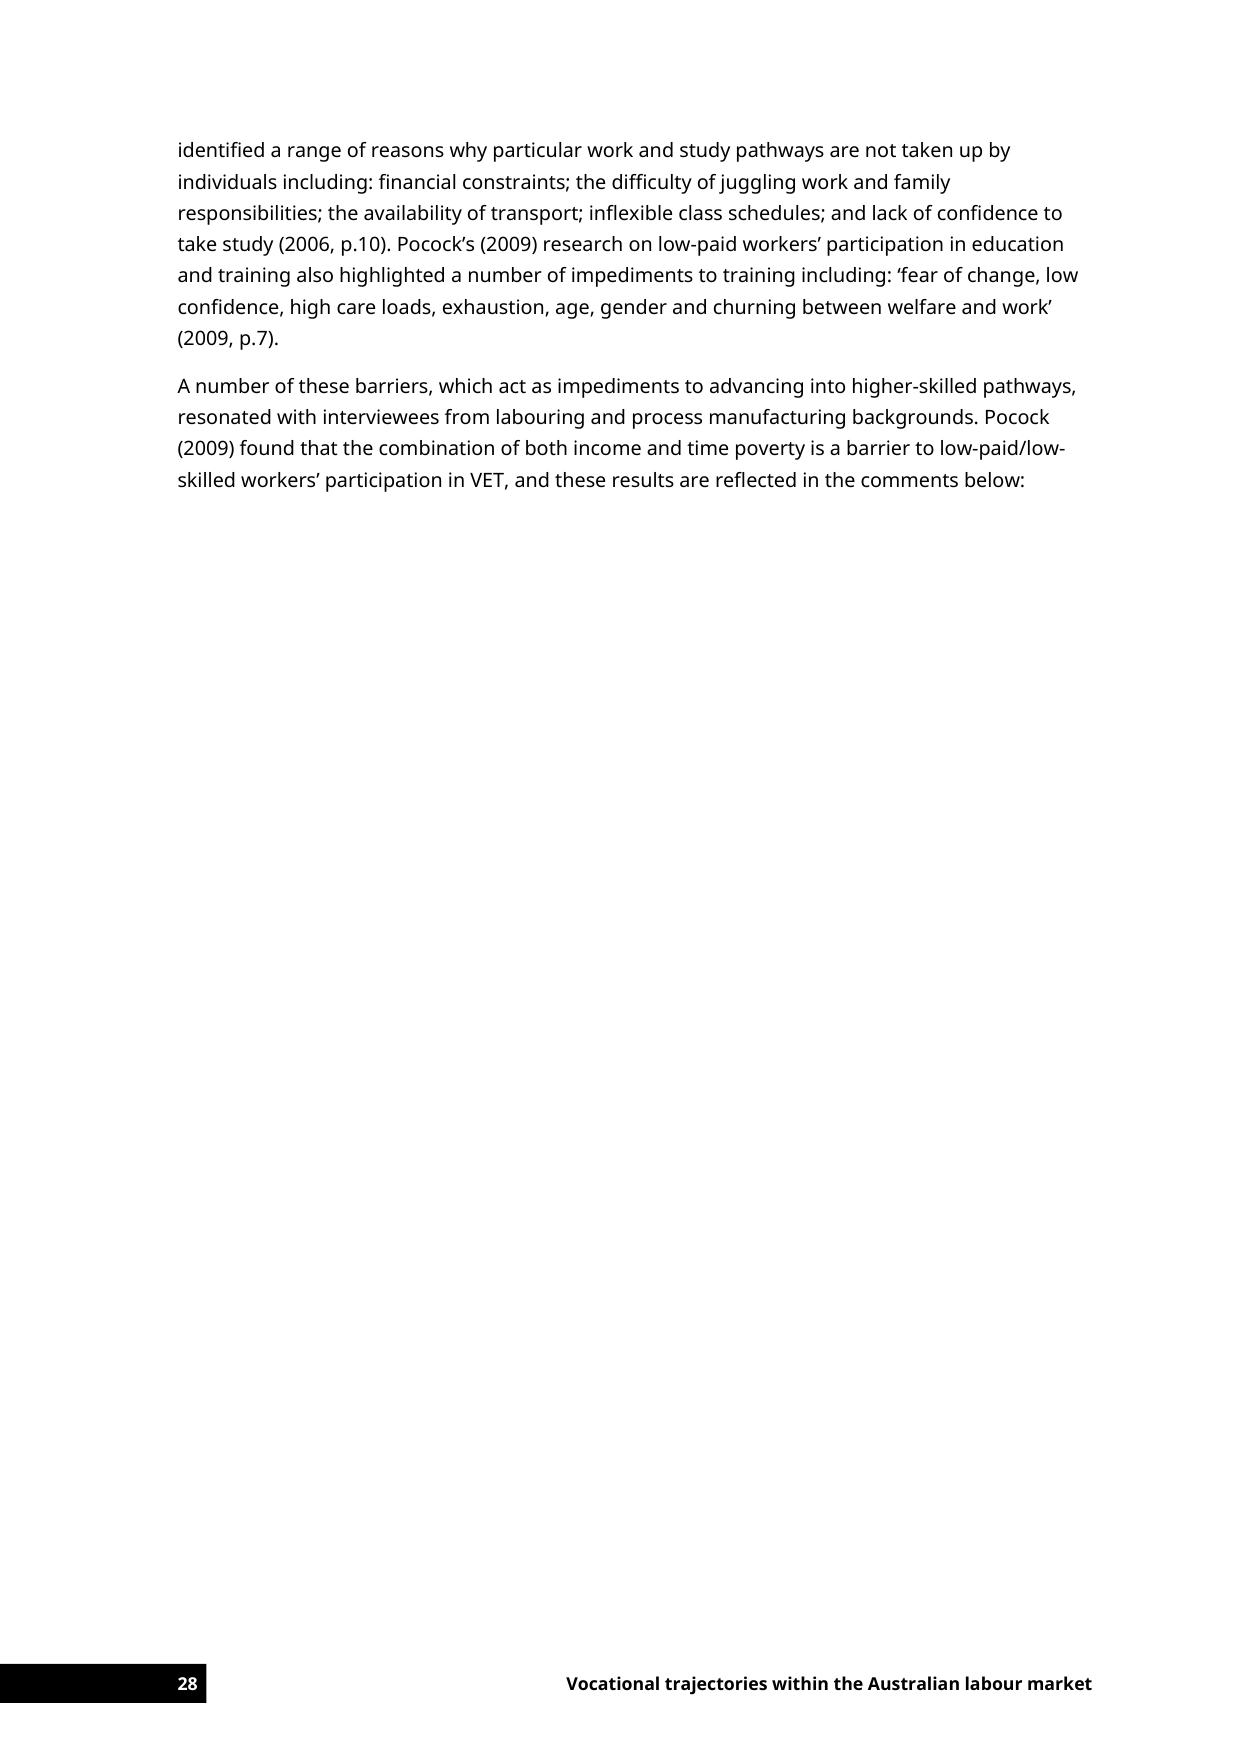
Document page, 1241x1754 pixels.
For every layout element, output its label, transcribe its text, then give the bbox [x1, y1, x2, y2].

text A number of these barriers, which act as impediments to advancing into higher-skilled pathways, resonated with interviewees from labouring and process manufacturing backgrounds. Pocock (2009) found that the combination of both income and time poverty is a barrier to low-paid/low-skilled workers’ participation in VET, and these results are reflected in the comments below: [177, 368, 1093, 493]
